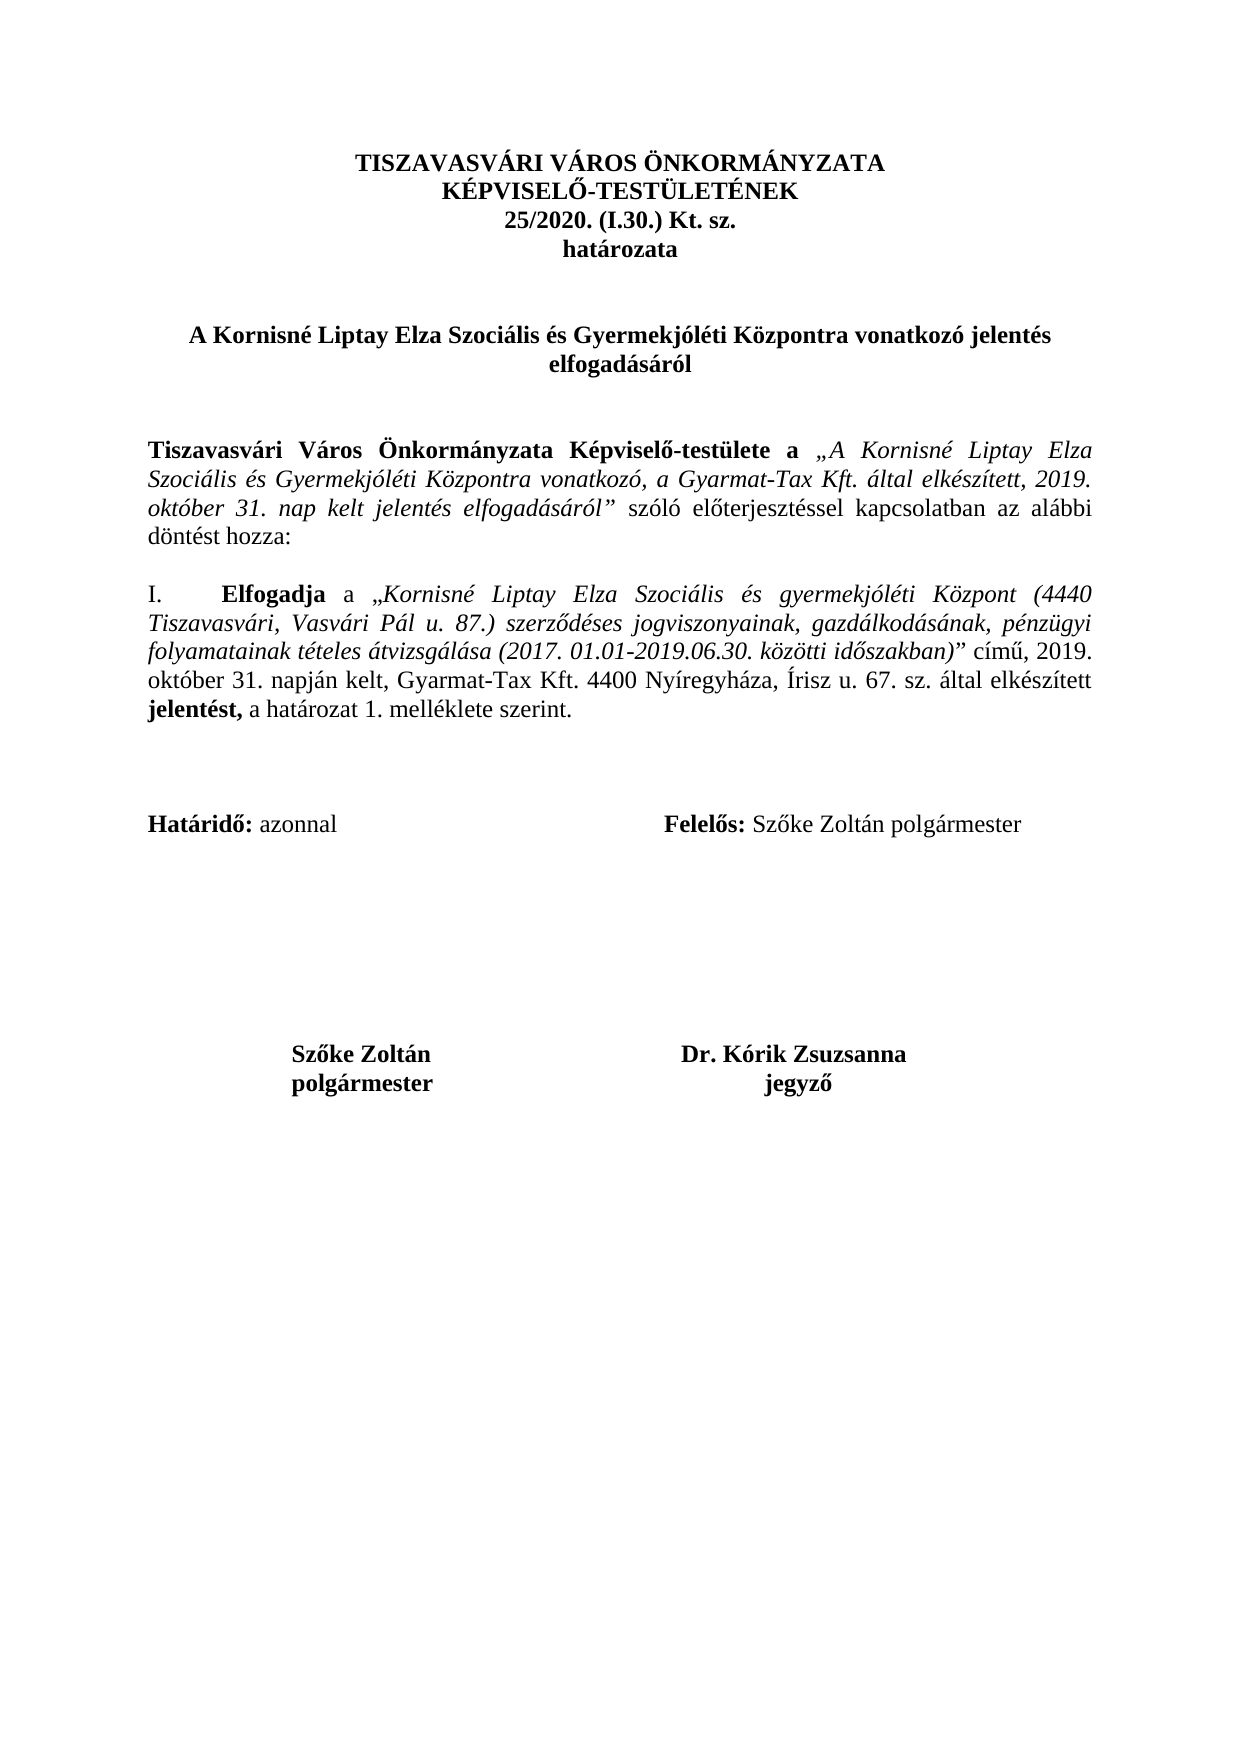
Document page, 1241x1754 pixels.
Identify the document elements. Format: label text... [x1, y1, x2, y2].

text határozata [148, 234, 1093, 263]
text A Kornisné Liptay Elza Szociális és Gyermekjóléti Központra vonatkozó jelentés elfogadásáról [148, 320, 1093, 378]
list Elfogadja a „Kornisné Liptay Elza Szociális és gyermekjóléti Központ (4440 Tiszavasvári, Vasvári Pál u. 87.) szerződéses jogviszonyainak, gazdálkodásának, pénzügyi folyamatainak tételes átvizsgálása (2017. 01.01-2019.06.30. közötti időszakban)” című, 2019. október 31. napján kelt, Gyarmat-Tax Kft. 4400 Nyíregyháza, Írisz u. 67. sz. által elkészített jelentést, a határozat 1. melléklete szerint. [148, 579, 1093, 723]
text képviselő-testületének [148, 176, 1093, 205]
text Tiszavasvári Város Önkormányzata Képviselő-testülete a „A Kornisné Liptay Elza Szociális és Gyermekjóléti Központra vonatkozó, a Gyarmat-Tax Kft. által elkészített, 2019. október 31. nap kelt jelentés elfogadásáról” szóló előterjesztéssel kapcsolatban az alábbi döntést hozza: [148, 435, 1093, 550]
text polgármester jegyző [148, 1068, 1093, 1096]
text Szőke Zoltán Dr. Kórik Zsuzsanna [148, 1039, 1093, 1068]
text TISZAVASVÁRI VÁROS ÖNKORMÁNYZATA [148, 148, 1093, 176]
text 25/2020. (I.30.) Kt. sz. [148, 205, 1093, 234]
text Határidő: azonnal Felelős: Szőke Zoltán polgármester [148, 809, 1093, 838]
